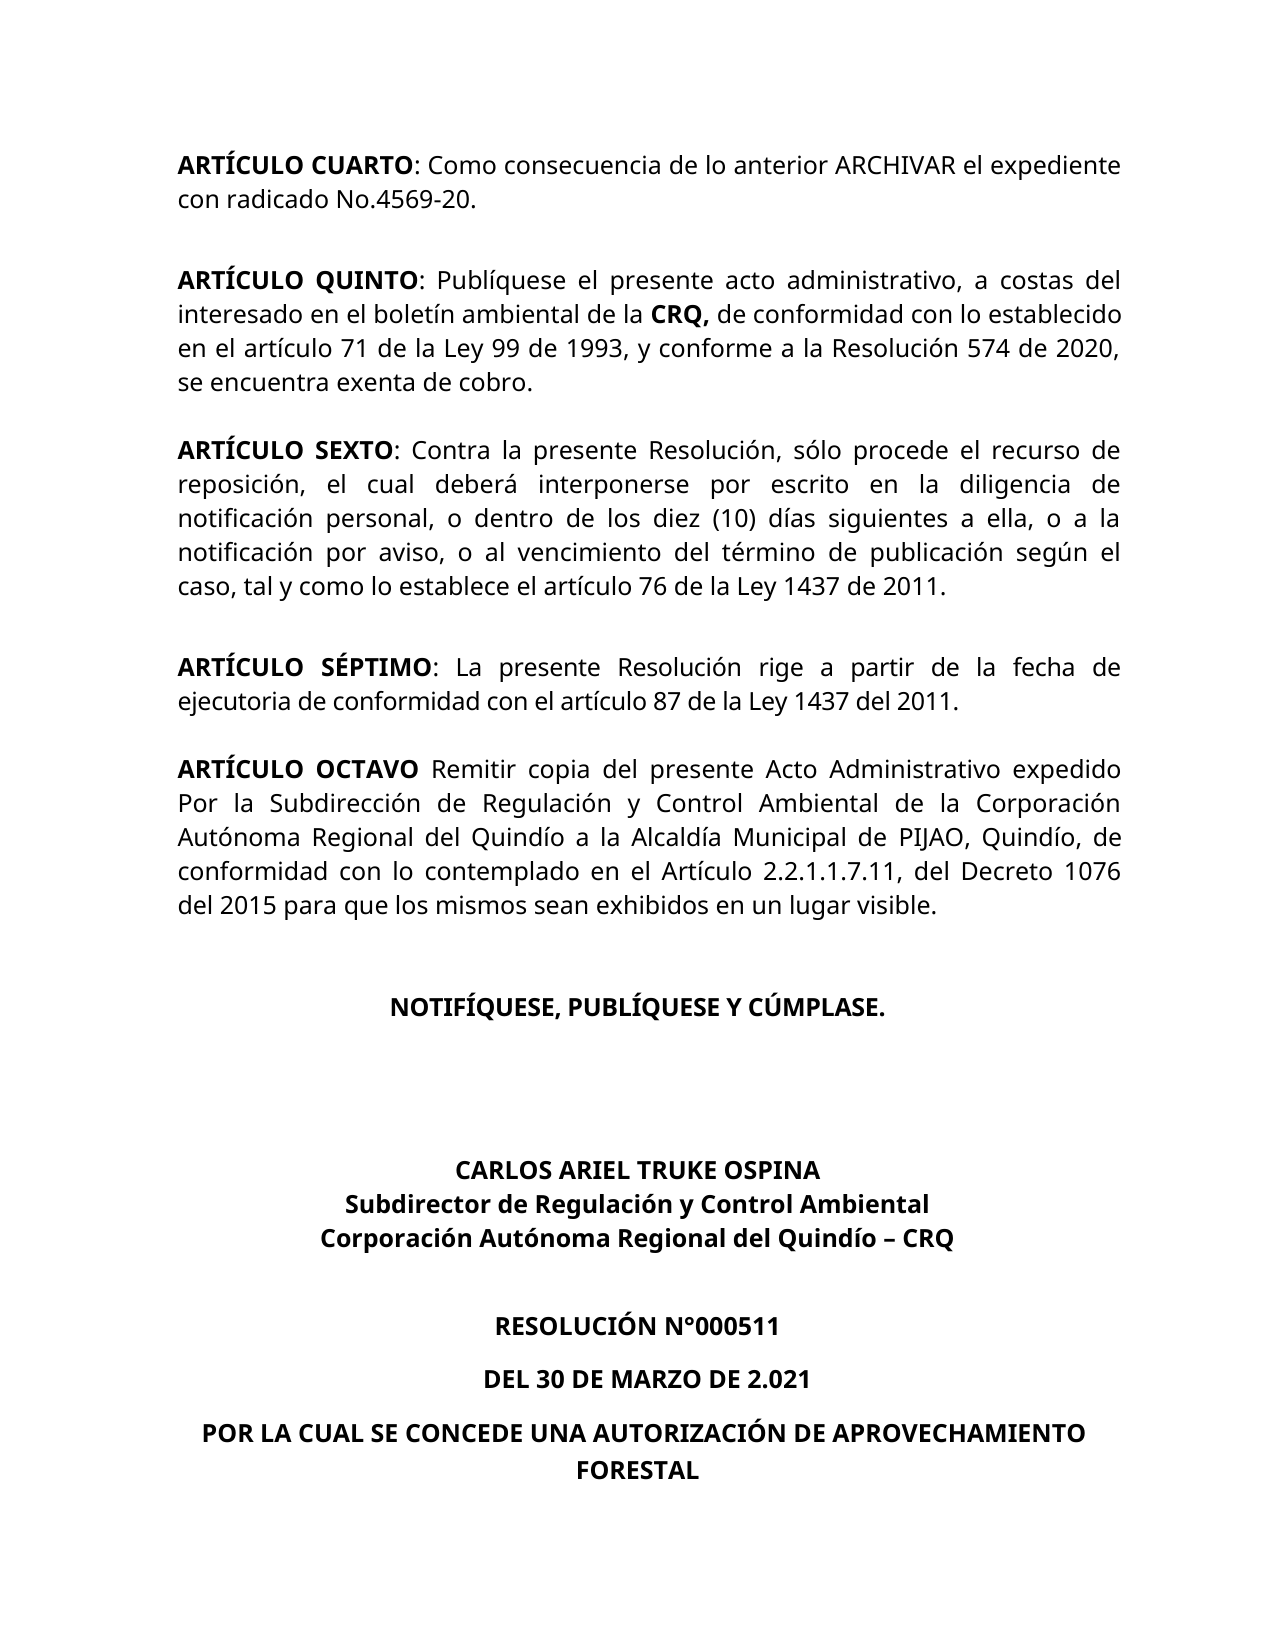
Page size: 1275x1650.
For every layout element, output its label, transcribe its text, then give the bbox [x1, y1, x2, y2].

text ARTÍCULO QUINTO: Publíquese el presente acto administrativo, a costas del interesado en el boletín ambiental de la CRQ, de conformidad con lo establecido en el artículo 71 de la Ley 99 de 1993, y conforme a la Resolución 574 de 2020, se encuentra exenta de cobro. [177, 262, 1122, 398]
text DEL 30 DE MARZO DE 2.021 [177, 1362, 1098, 1396]
text NOTIFÍQUESE, PUBLÍQUESE Y CÚMPLASE. [177, 990, 1098, 1024]
text ARTÍCULO SÉPTIMO: La presente Resolución rige a partir de la fecha de ejecutoria de conformidad con el artículo 87 de la Ley 1437 del 2011. [177, 649, 1122, 718]
text ARTÍCULO OCTAVO Remitir copia del presente Acto Administrativo expedido Por la Subdirección de Regulación y Control Ambiental de la Corporación Autónoma Regional del Quindío a la Alcaldía Municipal de , Quindío, de conformidad con lo contemplado en el Artículo 2.2.1.1.7.11, del Decreto 1076 del 2015 para que los mismos sean exhibidos en un lugar visible. [177, 752, 1122, 922]
text CARLOS ARIEL TRUKE OSPINA [177, 1153, 1098, 1187]
text ARTÍCULO SEXTO: Contra la presente Resolución, sólo procede el recurso de reposición, el cual deberá interponerse por escrito en la diligencia de notificación personal, o dentro de los diez (10) días siguientes a ella, o a la notificación por aviso, o al vencimiento del término de publicación según el caso, tal y como lo establece el artículo 76 de la Ley 1437 de 2011. [177, 433, 1122, 603]
text Subdirector de Regulación y Control Ambiental [177, 1187, 1098, 1221]
text POR LA CUAL SE CONCEDE UNA AUTORIZACIÓN DE APROVECHAMIENTO FORESTAL [177, 1416, 1098, 1486]
text Corporación Autónoma Regional del Quindío – CRQ [177, 1221, 1098, 1255]
text ARTÍCULO CUARTO: Como consecuencia de lo anterior ARCHIVAR el expediente con radicado No.4569-20. [177, 148, 1122, 216]
text RESOLUCIÓN N°000511 [177, 1309, 1098, 1343]
